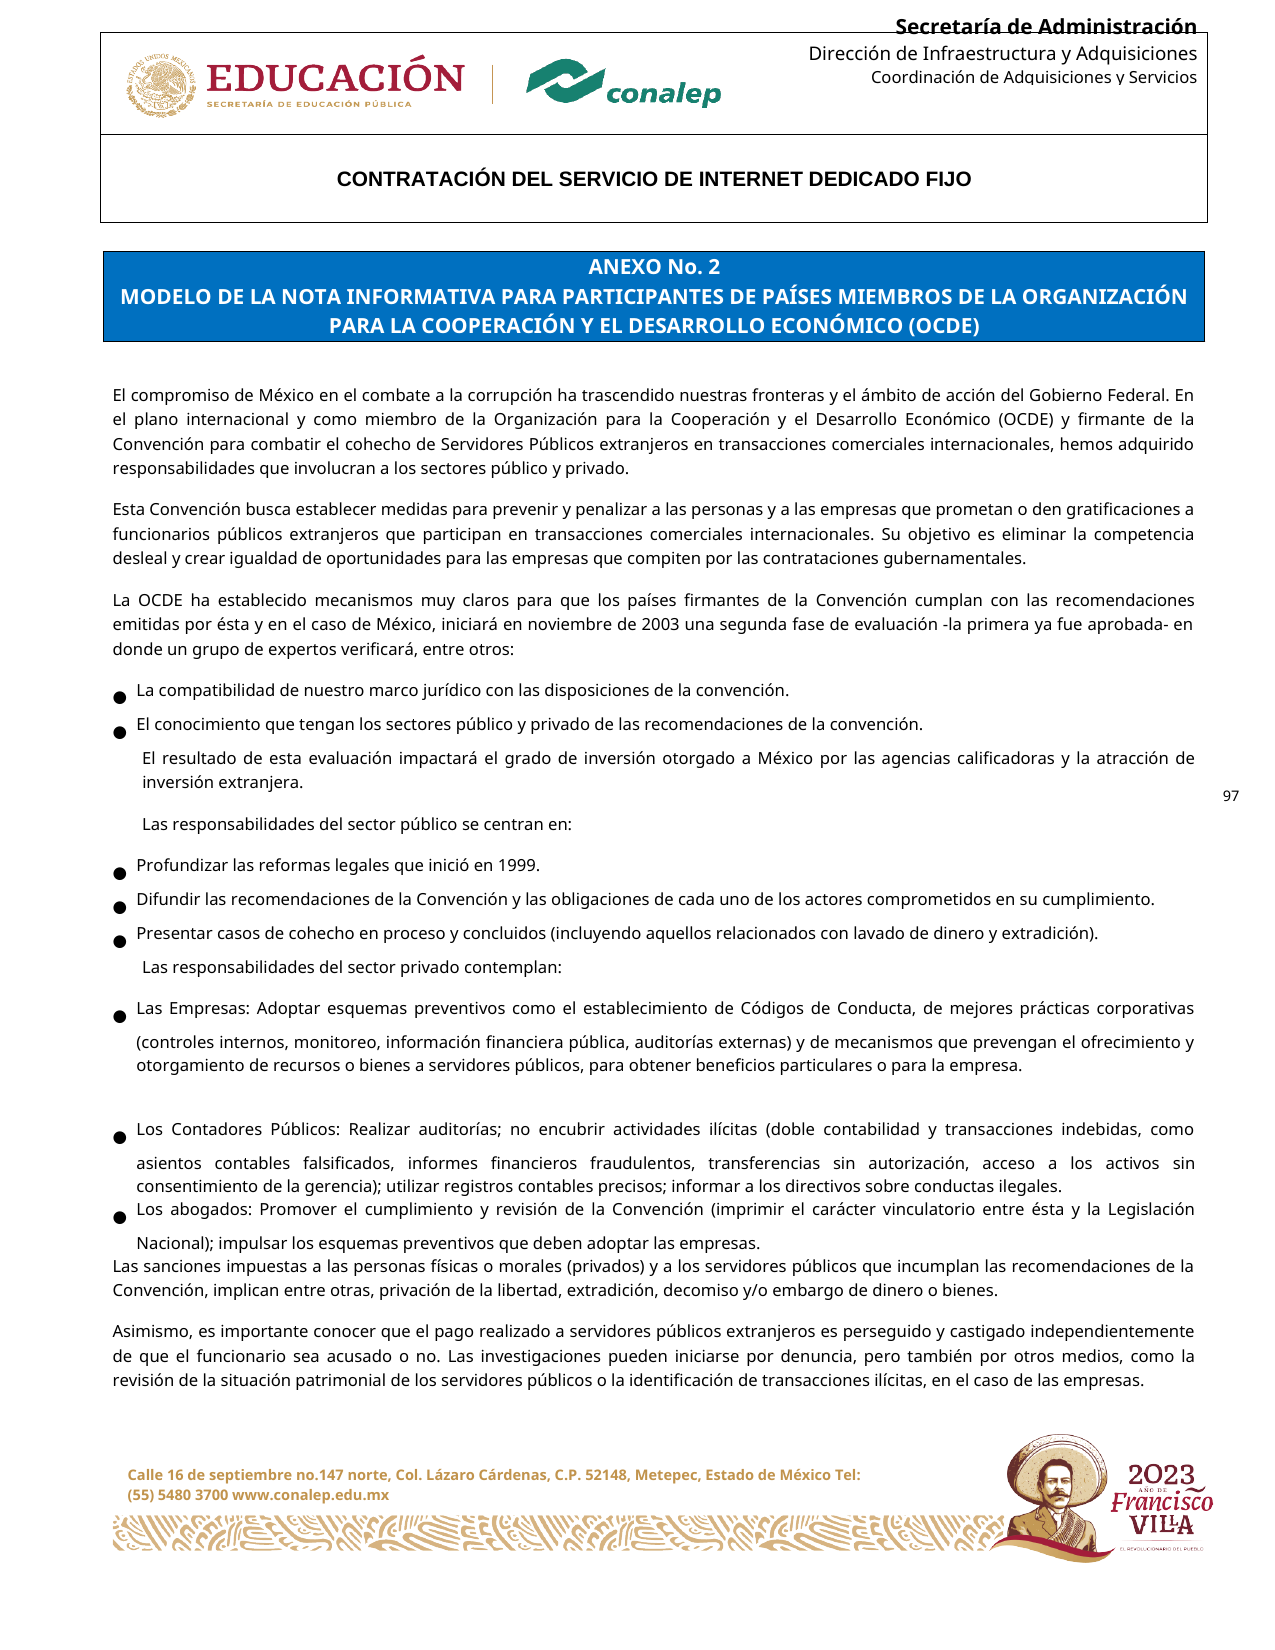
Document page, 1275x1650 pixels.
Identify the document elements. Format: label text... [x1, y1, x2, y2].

text El resultado de esta evaluación impactará el grado de inversión otorgado a México por las agencias calificadoras y la atracción de inversión extranjera. [142, 747, 1196, 794]
picture [112, 1433, 1214, 1563]
list Difundir las recomendaciones de la Convención y las obligaciones de cada uno de los actores comprometidos en su cumplimiento. [112, 887, 1196, 922]
list Presentar casos de cohecho en proceso y concluidos (incluyendo aquellos relacionados con lavado de dinero y extradición). [112, 922, 1196, 956]
text ANEXO No. 2 [104, 252, 1204, 282]
list La compatibilidad de nuestro marco jurídico con las disposiciones de la convención. [112, 678, 1196, 712]
text Asimismo, es importante conocer que el pago realizado a servidores públicos extranjeros es perseguido y castigado independientemente de que el funcionario sea acusado o no. Las investigaciones pueden iniciarse por denuncia, pero también por otros medios, como la revisión de la situación patrimonial de los servidores públicos o la identificación de transacciones ilícitas, en el caso de las empresas. [112, 1320, 1196, 1391]
text Esta Convención busca establecer medidas para prevenir y penalizar a las personas y a las empresas que prometan o den gratificaciones a funcionarios públicos extranjeros que participan en transacciones comerciales internacionales. Su objetivo es eliminar la competencia desleal y crear igualdad de oportunidades para las empresas que compiten por las contrataciones gubernamentales. [112, 498, 1196, 570]
list Las Empresas: Adoptar esquemas preventivos como el establecimiento de Códigos de Conducta, de mejores prácticas corporativas (controles internos, monitoreo, información financiera pública, auditorías externas) y de mecanismos que prevengan el ofrecimiento y otorgamiento de recursos o bienes a servidores públicos, para obtener beneficios particulares o para la empresa. [112, 997, 1196, 1077]
list Profundizar las reformas legales que inició en 1999. [112, 853, 1196, 887]
text Las responsabilidades del sector privado contemplan: [142, 956, 1196, 978]
text El compromiso de México en el combate a la corrupción ha trascendido nuestras fronteras y el ámbito de acción del Gobierno Federal. En el plano internacional y como miembro de la Organización para la Cooperación y el Desarrollo Económico (OCDE) y firmante de la Convención para combatir el cohecho de Servidores Públicos extranjeros en transacciones comerciales internacionales, hemos adquirido responsabilidades que involucran a los sectores público y privado. [112, 383, 1196, 479]
picture [126, 53, 465, 118]
picture [508, 46, 758, 119]
text Las sanciones impuestas a las personas físicas o morales (privados) y a los servidores públicos que incumplan las recomendaciones de la Convención, implican entre otras, privación de la libertad, extradición, decomiso y/o embargo de dinero o bienes. [112, 1254, 1196, 1301]
text MODELO DE LA NOTA INFORMATIVA PARA PARTICIPANTES DE PAÍSES MIEMBROS DE LA ORGANIZACIÓN PARA LA COOPERACIÓN Y EL DESARROLLO ECONÓMICO (OCDE) [104, 282, 1204, 341]
list Los abogados: Promover el cumplimiento y revisión de la Convención (imprimir el carácter vinculatorio entre ésta y la Legislación Nacional); impulsar los esquemas preventivos que deben adoptar las empresas. [112, 1197, 1196, 1254]
text La OCDE ha establecido mecanismos muy claros para que los países firmantes de la Convención cumplan con las recomendaciones emitidas por ésta y en el caso de México, iniciará en noviembre de 2003 una segunda fase de evaluación -la primera ya fue aprobada- en donde un grupo de expertos verificará, entre otros: [112, 588, 1196, 660]
list Los Contadores Públicos: Realizar auditorías; no encubrir actividades ilícitas (doble contabilidad y transacciones indebidas, como asientos contables falsificados, informes financieros fraudulentos, transferencias sin autorización, acceso a los activos sin consentimiento de la gerencia); utilizar registros contables precisos; informar a los directivos sobre conductas ilegales. [112, 1118, 1196, 1197]
text Las responsabilidades del sector público se centran en: [142, 812, 1196, 835]
list El conocimiento que tengan los sectores público y privado de las recomendaciones de la convención. [112, 712, 1196, 747]
